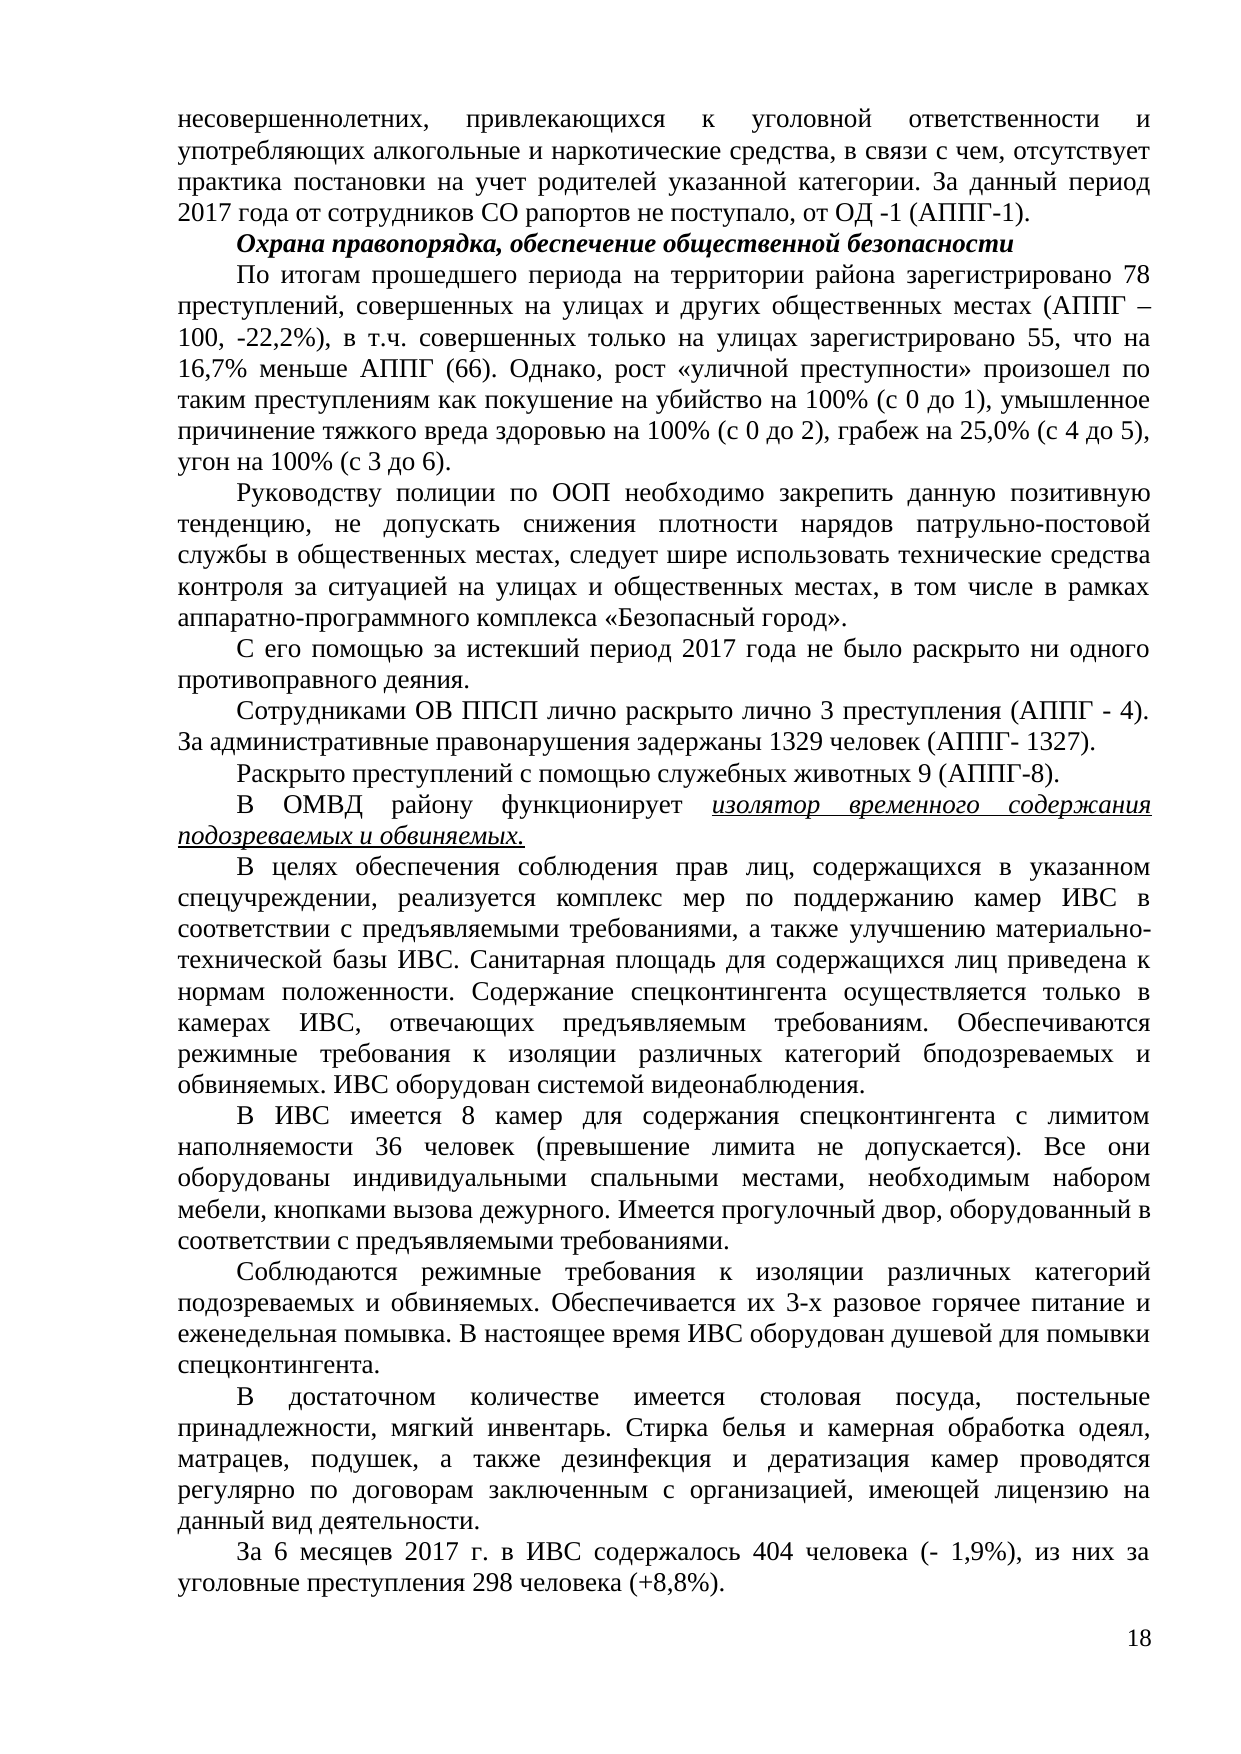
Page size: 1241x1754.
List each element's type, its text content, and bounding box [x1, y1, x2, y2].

text Соблюдаются режимные требования к изоляции различных категорий подозреваемых и обвиняемых. Обеспечивается их 3-х разовое горячее питание и еженедельная помывка. В настоящее время ИВС оборудован душевой для помывки спецконтингента. [177, 1255, 1152, 1379]
text За 6 месяцев 2017 г. в ИВС содержалось 404 человека (- 1,9%), из них за уголовные преступления 298 человека (+8,8%). [177, 1535, 1152, 1598]
text В ИВС имеется 8 камер для содержания спецконтингента с лимитом наполняемости 36 человек (превышение лимита не допускается). Все они оборудованы индивидуальными спальными местами, необходимым набором мебели, кнопками вызова дежурного. Имеется прогулочный двор, оборудованный в соответствии с предъявляемыми требованиями. [177, 1099, 1152, 1255]
text Раскрыто преступлений с помощью служебных животных 9 (АППГ-8). [177, 757, 1152, 788]
text По итогам прошедшего периода на территории района зарегистрировано 78 преступлений, совершенных на улицах и других общественных местах (АППГ – 100, -22,2%), в т.ч. совершенных только на улицах зарегистрировано 55, что на 16,7% меньше АППГ (66). Однако, рост «уличной преступности» произошел по таким преступлениям как покушение на убийство на 100% (с 0 до 1), умышленное причинение тяжкого вреда здоровью на 100% (с 0 до 2), грабеж на 25,0% (с 4 до 5), угон на 100% (с 3 до 6). [177, 258, 1152, 476]
text С его помощью за истекший период 2017 года не было раскрыто ни одного противоправного деяния. [177, 632, 1152, 694]
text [177, 103, 1152, 227]
text В целях обеспечения соблюдения прав лиц, содержащихся в указанном спецучреждении, реализуется комплекс мер по поддержанию камер ИВС в соответствии с предъявляемыми требованиями, а также улучшению материально-технической базы ИВС. Санитарная площадь для содержащихся лиц приведена к нормам положенности. Содержание спецконтингента осуществляется только в камерах ИВС, отвечающих предъявляемым требованиям. Обеспечиваются режимные требования к изоляции различных категорий бподозреваемых и обвиняемых. ИВС оборудован системой видеонаблюдения. [177, 850, 1152, 1099]
text В достаточном количестве имеется столовая посуда, постельные принадлежности, мягкий инвентарь. Стирка белья и камерная обработка одеял, матрацев, подушек, а также дезинфекция и дератизация камер проводятся регулярно по договорам заключенным с организацией, имеющей лицензию на данный вид деятельности. [177, 1379, 1152, 1535]
text Руководству полиции по ООП необходимо закрепить данную позитивную тенденцию, не допускать снижения плотности нарядов патрульно-постовой службы в общественных местах, следует шире использовать технические средства контроля за ситуацией на улицах и общественных местах, в том числе в рамках аппаратно-программного комплекса «Безопасный город». [177, 476, 1152, 632]
text В ОМВД району функционирует изолятор временного содержания подозреваемых и обвиняемых. [177, 788, 1152, 850]
text Охрана правопорядка, обеспечение общественной безопасности [177, 227, 1152, 258]
text Сотрудниками ОВ ППСП лично раскрыто лично 3 преступления (АППГ - 4). За административные правонарушения задержаны 1329 человек (АППГ- 1327). [177, 694, 1152, 757]
